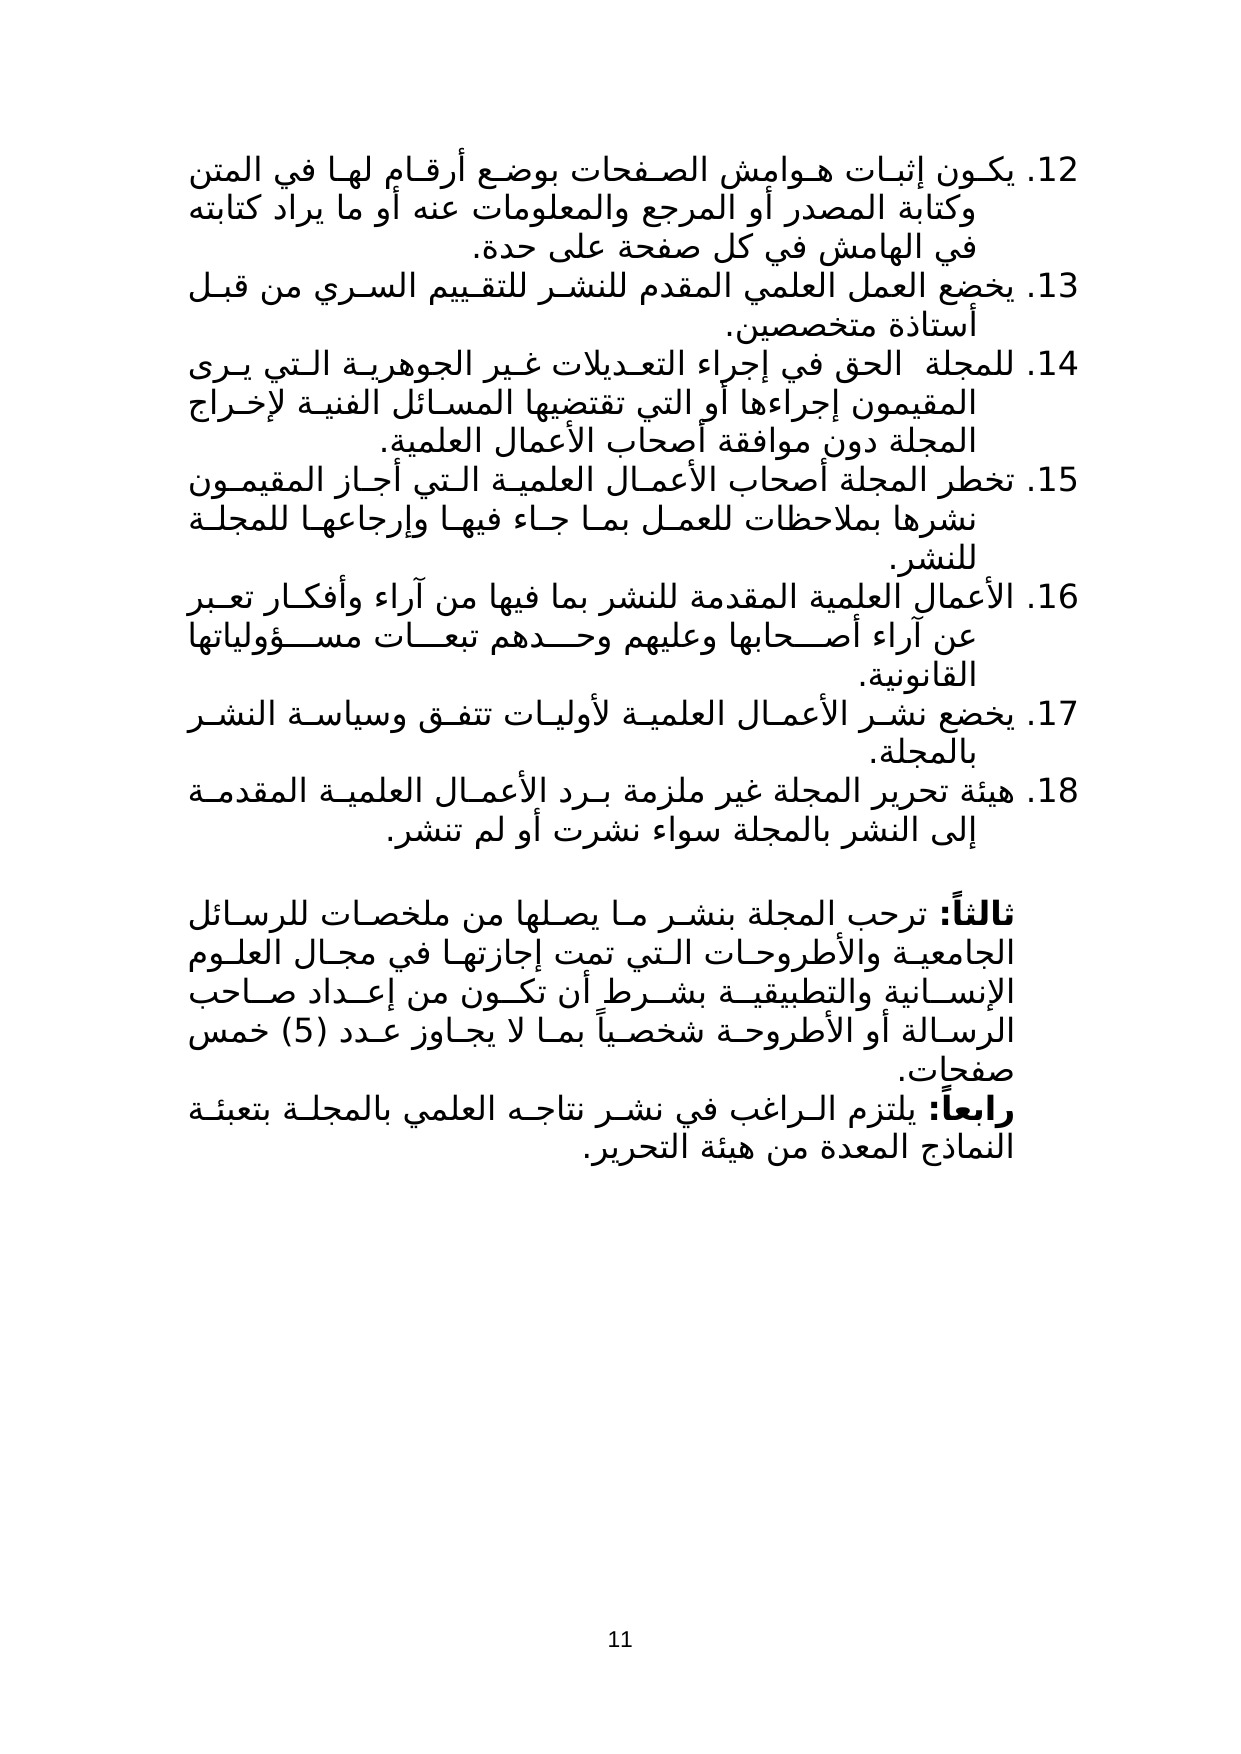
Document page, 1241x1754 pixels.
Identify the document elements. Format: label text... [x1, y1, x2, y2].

list يكون إثبات هوامش الصفحات بوضع أرقام لها في المتن وكتابة المصدر أو المرجع والمعلومات عنه أو ما يراد كتابته في الهامش في كل صفحة على حدة. [187, 150, 1015, 267]
list للمجلة الحق في إجراء التعديلات غير الجوهرية التي يرى المقيمون إجراءها أو التي تقتضيها المسائل الفنية لإخراج المجلة دون موافقة أصحاب الأعمال العلمية. [187, 344, 1015, 461]
list الأعمال العلمية المقدمة للنشر بما فيها من آراء وأفكار تعبر عن آراء أصحابها وعليهم وحدهم تبعات مسؤولياتها القانونية. [187, 577, 1015, 694]
text ثالثاً: ترحب المجلة بنشر ما يصلها من ملخصات للرسائل الجامعية والأطروحات التي تمت إجازتها في مجال العلوم الإنسانية والتطبيقية بشرط أن تكون من إعداد صاحب الرسالة أو الأطروحة شخصياً بما لا يجاوز عدد (5) خمس صفحات. [187, 895, 1015, 1089]
list يخضع العمل العلمي المقدم للنشر للتقييم السري من قبل أستاذة متخصصين. [187, 267, 1015, 344]
list يخضع نشر الأعمال العلمية لأوليات تتفق وسياسة النشر بالمجلة. [187, 694, 1015, 772]
text رابعاً: يلتزم الراغب في نشر نتاجه العلمي بالمجلة بتعبئة النماذج المعدة من هيئة التحرير. [187, 1089, 1015, 1167]
list تخطر المجلة أصحاب الأعمال العلمية التي أجاز المقيمون نشرها بملاحظات للعمل بما جاء فيها وإرجاعها للمجلة للنشر. [187, 461, 1015, 577]
list هيئة تحرير المجلة غير ملزمة برد الأعمال العلمية المقدمة إلى النشر بالمجلة سواء نشرت أو لم تنشر. [187, 772, 1015, 849]
